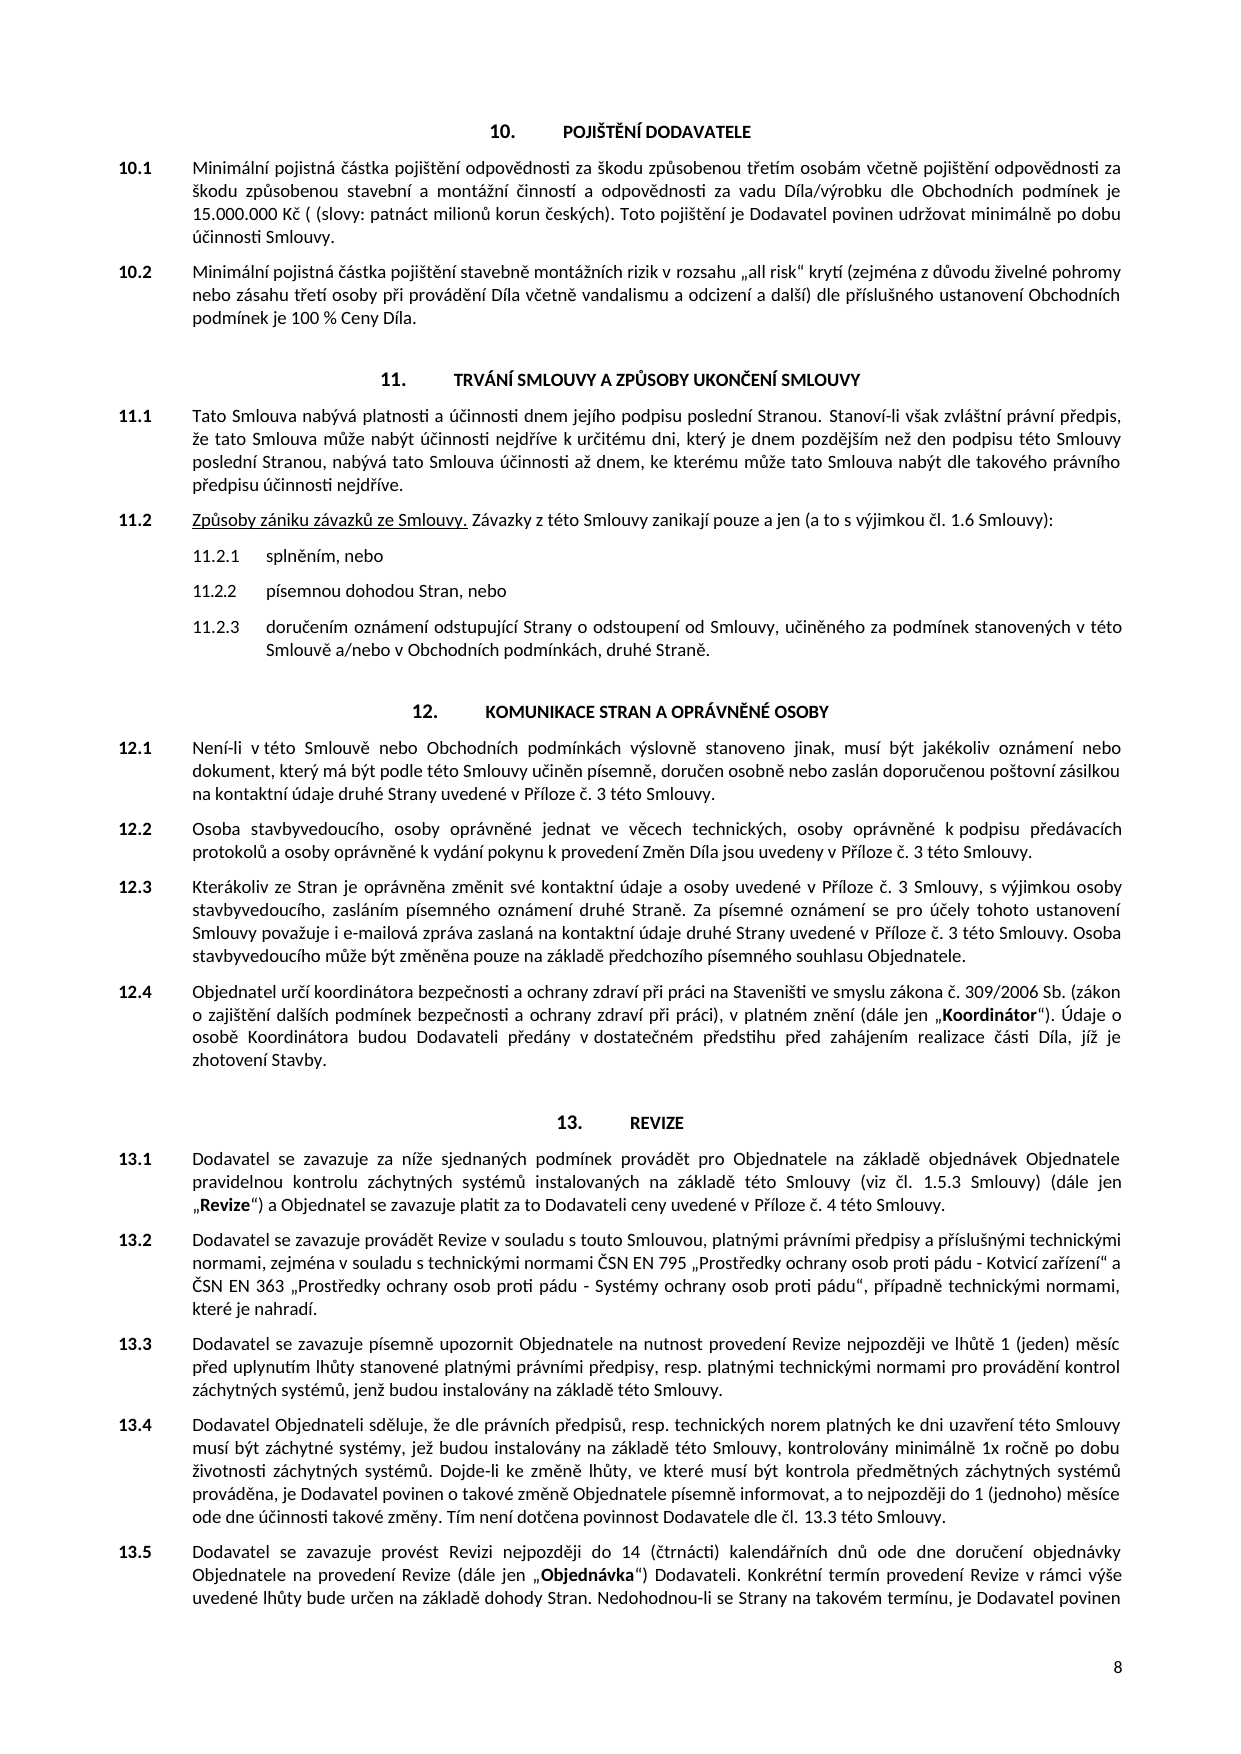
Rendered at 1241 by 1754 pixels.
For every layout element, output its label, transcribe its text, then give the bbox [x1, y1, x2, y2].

subtitle Dodavatel se zavazuje za níže sjednaných podmínek provádět pro Objednatele na základě objednávek Objednatele pravidelnou kontrolu záchytných systémů instalovaných na základě této Smlouvy (viz čl. 1.5.3 Smlouvy) (dále jen „Revize“) a Objednatel se zavazuje platit za to Dodavateli ceny uvedené v Příloze č. 4 této Smlouvy. [118, 1147, 1122, 1216]
subtitle Minimální pojistná částka pojištění stavebně montážních rizik v rozsahu „all risk“ krytí (zejména z důvodu živelné pohromy nebo zásahu třetí osoby při provádění Díla včetně vandalismu a odcizení a další) dle příslušného ustanovení Obchodních podmínek je 100 % Ceny Díla. [118, 260, 1122, 329]
subtitle Dodavatel se zavazuje provádět Revize v souladu s touto Smlouvou, platnými právními předpisy a příslušnými technickými normami, zejména v souladu s technickými normami ČSN EN 795 „Prostředky ochrany osob proti pádu - Kotvicí zařízení“ a ČSN EN 363 „Prostředky ochrany osob proti pádu - Systémy ochrany osob proti pádu“, případně technickými normami, které je nahradí. [118, 1228, 1122, 1320]
subtitle Revize [118, 1109, 1122, 1134]
subtitle Objednatel určí koordinátora bezpečnosti a ochrany zdraví při práci na Staveništi ve smyslu zákona č. 309/2006 Sb. (zákon o zajištění dalších podmínek bezpečnosti a ochrany zdraví při práci), v platném znění (dále jen „Koordinátor“). Údaje o osobě Koordinátora budou Dodavateli předány v dostatečném předstihu před zahájením realizace části Díla, jíž je zhotovení Stavby. [118, 980, 1122, 1071]
subtitle Dodavatel Objednateli sděluje, že dle právních předpisů, resp. technických norem platných ke dni uzavření této Smlouvy musí být záchytné systémy, jež budou instalovány na základě této Smlouvy, kontrolovány minimálně 1x ročně po dobu životnosti záchytných systémů. Dojde-li ke změně lhůty, ve které musí být kontrola předmětných záchytných systémů prováděna, je Dodavatel povinen o takové změně Objednatele písemně informovat, a to nejpozději do 1 (jednoho) měsíce ode dne účinnosti takové změny. Tím není dotčena povinnost Dodavatele dle čl. 13.3 této Smlouvy. [118, 1413, 1122, 1528]
subtitle doručením oznámení odstupující Strany o odstoupení od Smlouvy, učiněného za podmínek stanovených v této Smlouvě a/nebo v Obchodních podmínkách, druhé Straně. [192, 615, 1122, 661]
subtitle písemnou dohodou Stran, nebo [192, 579, 1122, 602]
subtitle Trvání Smlouvy a způsoby ukončení Smlouvy [118, 366, 1122, 392]
subtitle Pojištění Dodavatele [118, 118, 1122, 143]
subtitle Způsoby zániku závazků ze Smlouvy. Závazky z této Smlouvy zanikají pouze a jen (a to s výjimkou čl. 1.6 Smlouvy): [118, 508, 1122, 531]
subtitle Tato Smlouva nabývá platnosti a účinnosti dnem jejího podpisu poslední Stranou. Stanoví-li však zvláštní právní předpis, že tato Smlouva může nabýt účinnosti nejdříve k určitému dni, který je dnem pozdějším než den podpisu této Smlouvy poslední Stranou, nabývá tato Smlouva účinnosti až dnem, ke kterému může tato Smlouva nabýt dle takového právního předpisu účinnosti nejdříve. [118, 404, 1122, 496]
subtitle Kterákoliv ze Stran je oprávněna změnit své kontaktní údaje a osoby uvedené v Příloze č. 3 Smlouvy, s výjimkou osoby stavbyvedoucího, zasláním písemného oznámení druhé Straně. Za písemné oznámení se pro účely tohoto ustanovení Smlouvy považuje i e-mailová zpráva zaslaná na kontaktní údaje druhé Strany uvedené v Příloze č. 3 této Smlouvy. Osoba stavbyvedoucího může být změněna pouze na základě předchozího písemného souhlasu Objednatele. [118, 876, 1122, 967]
subtitle Osoba stavbyvedoucího, osoby oprávněné jednat ve věcech technických, osoby oprávněné k podpisu předávacích protokolů a osoby oprávněné k vydání pokynu k provedení Změn Díla jsou uvedeny v Příloze č. 3 této Smlouvy. [118, 817, 1122, 863]
subtitle Minimální pojistná částka pojištění odpovědnosti za škodu způsobenou třetím osobám včetně pojištění odpovědnosti za škodu způsobenou stavební a montážní činností a odpovědnosti za vadu Díla/výrobku dle Obchodních podmínek je 15.000.000 Kč ( (slovy: patnáct milionů korun českých). Toto pojištění je Dodavatel povinen udržovat minimálně po dobu účinnosti Smlouvy. [118, 156, 1122, 248]
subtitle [118, 1541, 1122, 1609]
subtitle splněním, nebo [192, 544, 1122, 567]
subtitle Dodavatel se zavazuje písemně upozornit Objednatele na nutnost provedení Revize nejpozději ve lhůtě 1 (jeden) měsíc před uplynutím lhůty stanovené platnými právními předpisy, resp. platnými technickými normami pro provádění kontrol záchytných systémů, jenž budou instalovány na základě této Smlouvy. [118, 1332, 1122, 1401]
subtitle Komunikace stran a oprávněné osoby [118, 698, 1122, 723]
subtitle Není-li v této Smlouvě nebo Obchodních podmínkách výslovně stanoveno jinak, musí být jakékoliv oznámení nebo dokument, který má být podle této Smlouvy učiněn písemně, doručen osobně nebo zaslán doporučenou poštovní zásilkou na kontaktní údaje druhé Strany uvedené v Příloze č. 3 této Smlouvy. [118, 736, 1122, 805]
